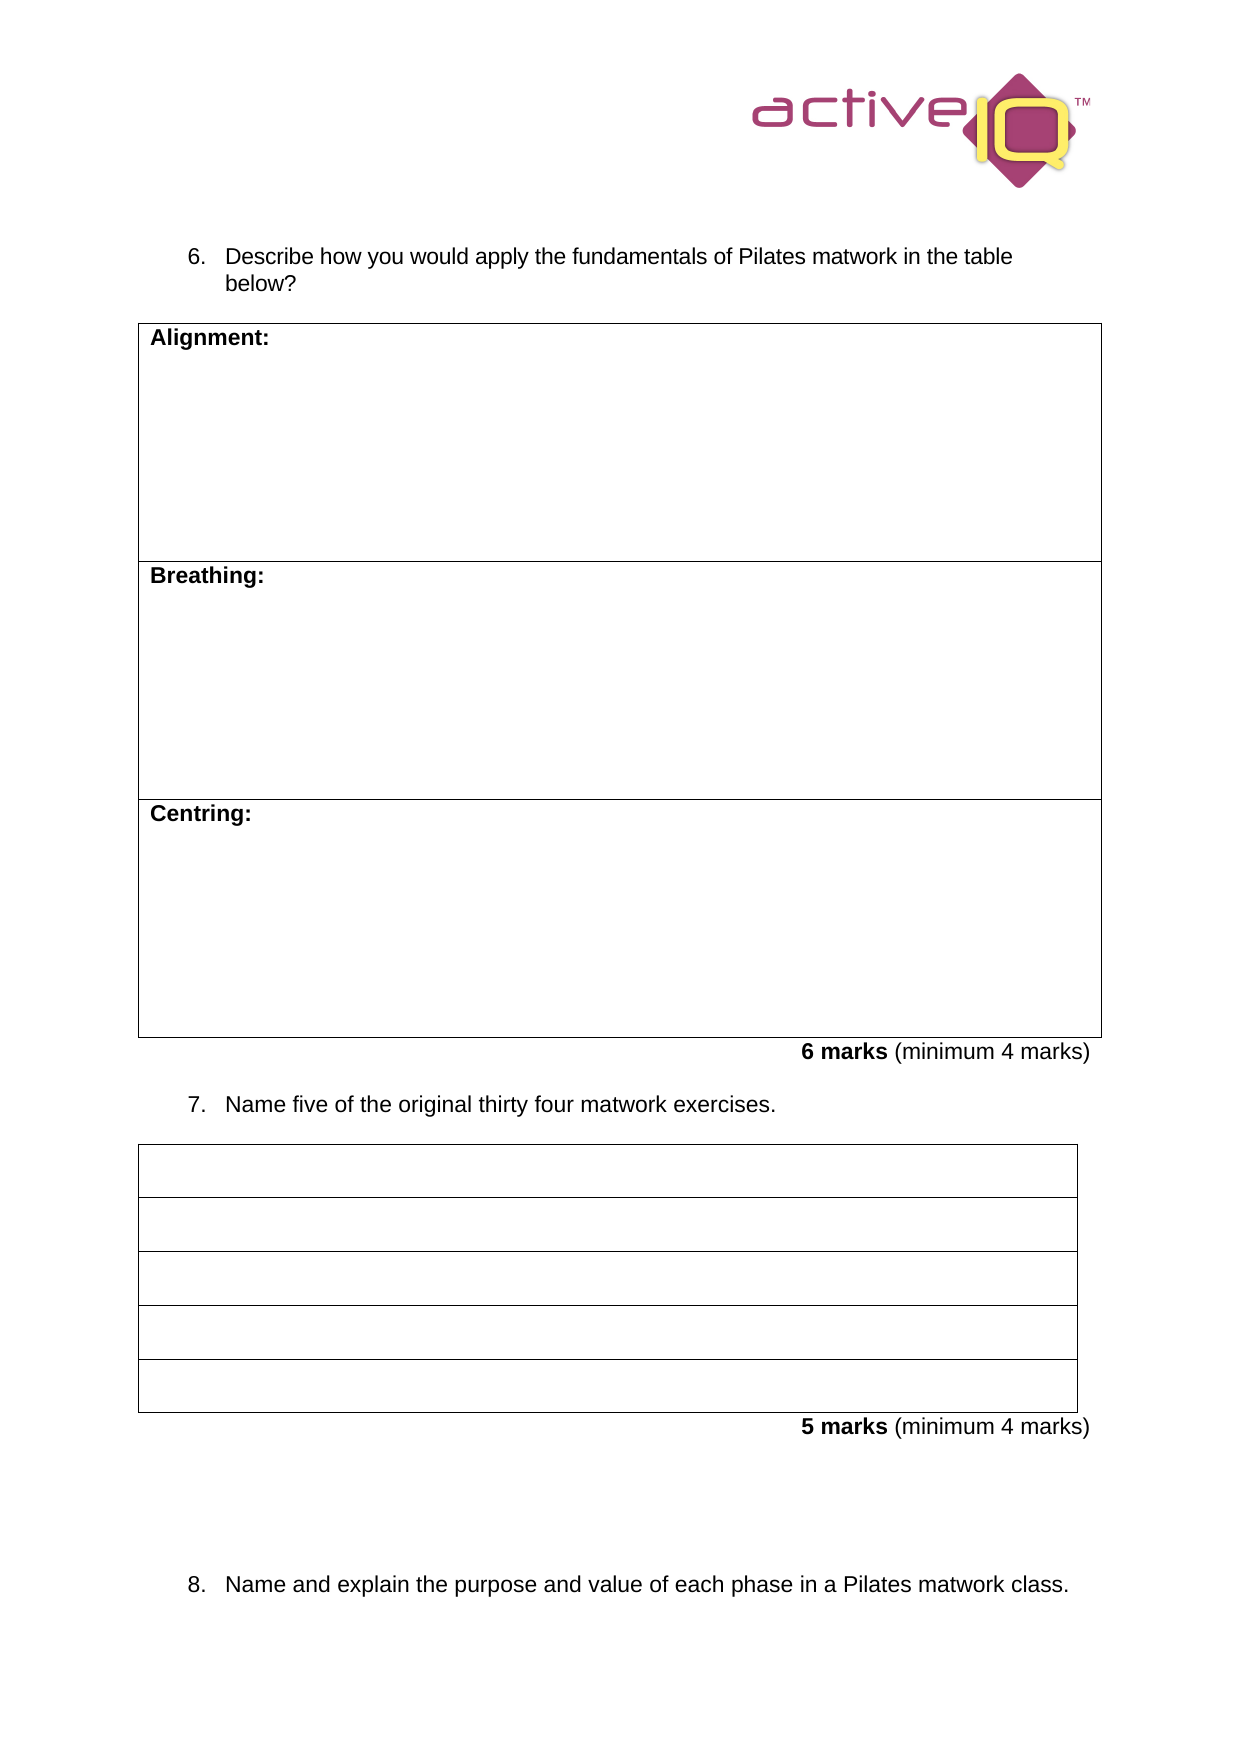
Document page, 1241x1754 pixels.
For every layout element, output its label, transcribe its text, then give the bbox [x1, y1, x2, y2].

table_cell Centring: [139, 800, 1101, 1037]
table_header Alignment: [139, 324, 1101, 561]
picture [752, 73, 1091, 188]
table_cell [139, 1360, 1077, 1412]
text 6 marks (minimum 4 marks) [150, 1038, 1090, 1064]
list Describe how you would apply the fundamentals of Pilates matwork in the table below? [187, 243, 1090, 296]
table_cell Breathing: [139, 562, 1101, 799]
table_header [139, 1145, 1077, 1197]
table_cell [139, 1198, 1077, 1251]
table_cell [139, 1252, 1077, 1305]
list Name five of the original thirty four matwork exercises. [187, 1091, 1090, 1117]
table_cell [139, 1306, 1077, 1358]
text 5 marks (minimum 4 marks) [150, 1413, 1090, 1440]
list Name and explain the purpose and value of each phase in a Pilates matwork class. [187, 1571, 1090, 1598]
